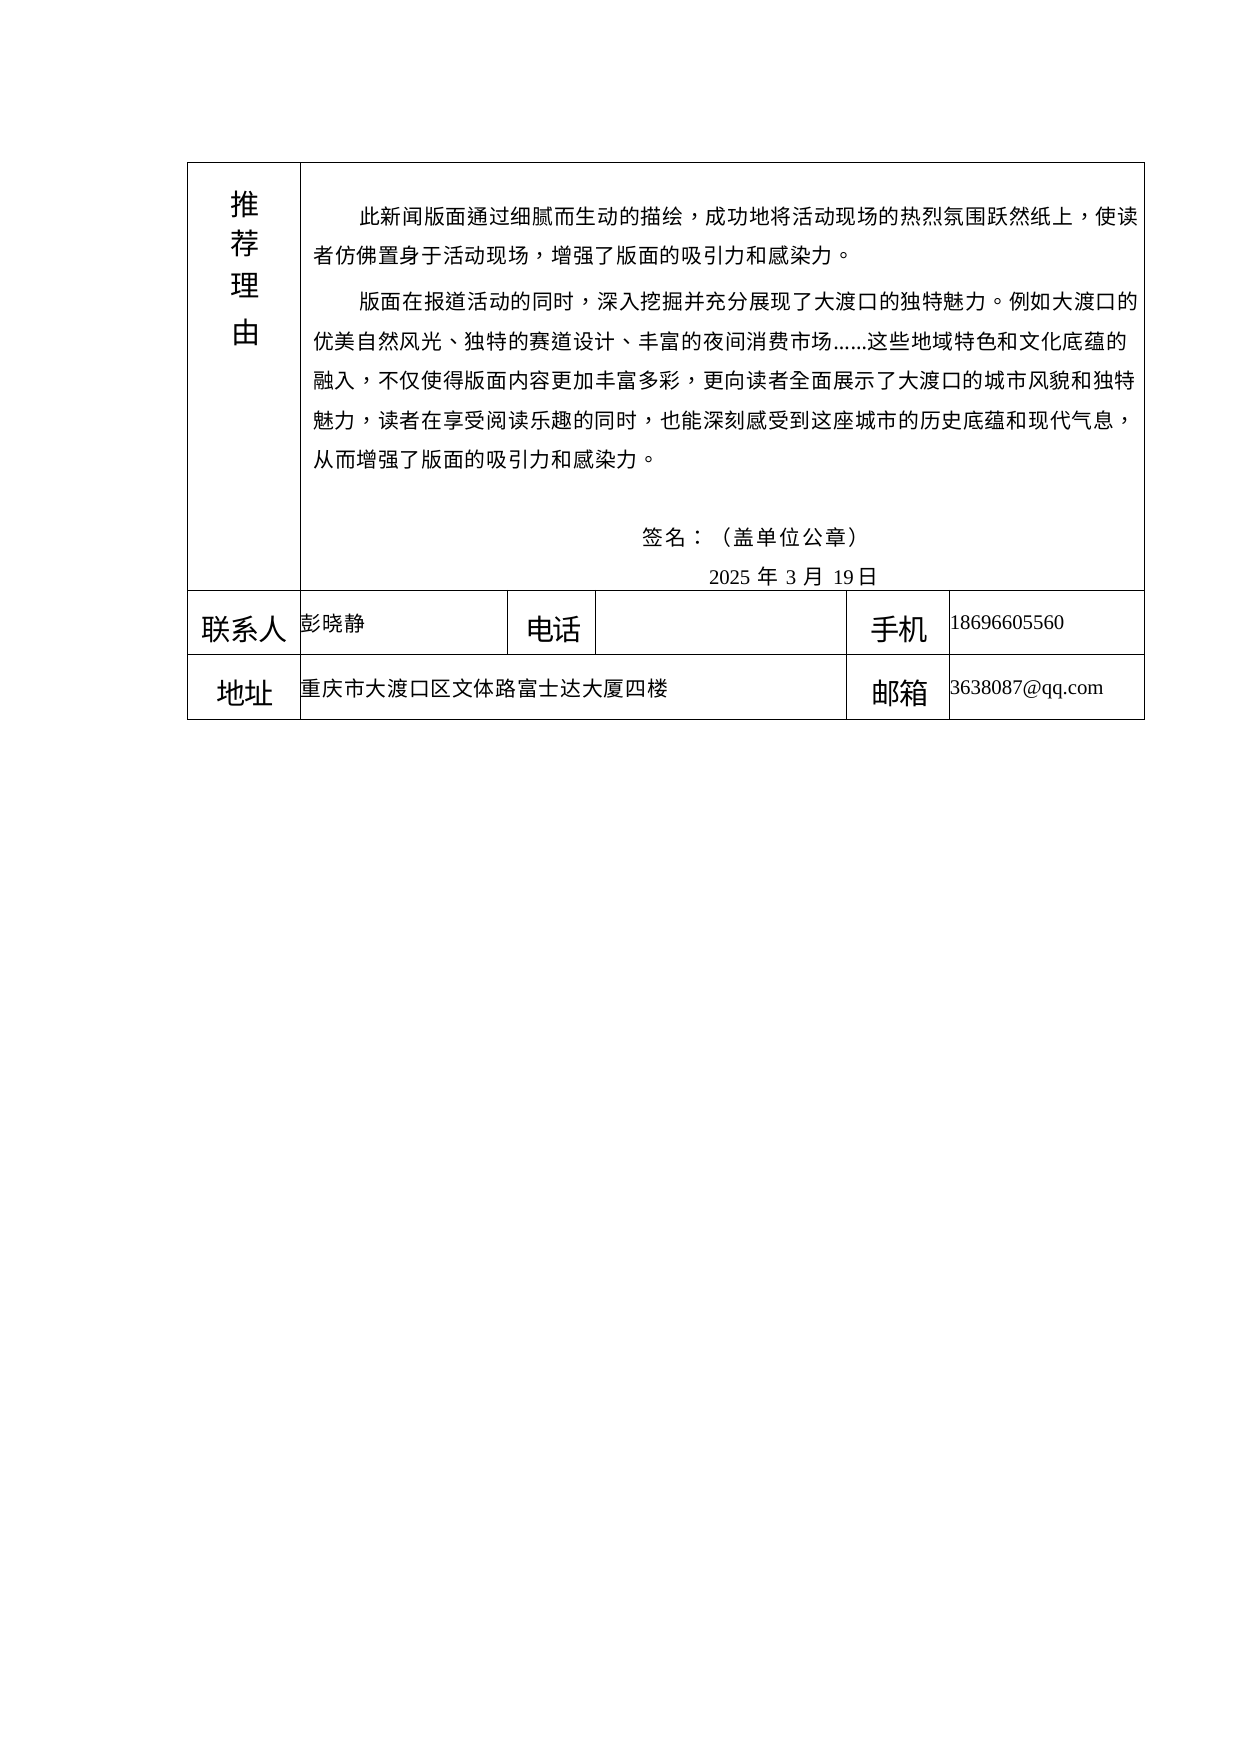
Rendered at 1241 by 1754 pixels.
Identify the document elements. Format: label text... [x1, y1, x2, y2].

table_cell 此新闻版面通过细腻而生动的描绘，成功地将活动现场的热烈氛围跃然纸上，使读者仿佛置身于活动现场，增强了版面的吸引力和感染力。 版面在报道活动的同时，深入挖掘并充分展现了大渡口的独特魅力。例如大渡口的优美自然风光、独特的赛道设计、丰富的夜间消费市场……这些地域特色和文化底蕴的融入，不仅使得版面内容更加丰富多彩，更向读者全面展示了大渡口的城市风貌和独特魅力，读者在享受阅读乐趣的同时，也能深刻感受到这座城市的历史底蕴和现代气息，从而增强了版面的吸引力和感染力。 签名：（盖单位公章） 2025 年 3 月 19日 [301, 163, 1144, 590]
table_cell 地址 [188, 655, 300, 719]
table_cell 联系人 [188, 591, 300, 654]
table_cell 推 荐 理 由 [188, 163, 300, 590]
table_cell 彭晓静 [301, 591, 507, 654]
table_cell 手机 [847, 591, 949, 654]
table_cell [596, 591, 846, 654]
table_cell 18696605560 [950, 591, 1144, 654]
table_cell 邮箱 [847, 655, 949, 719]
table_cell 电话 [508, 591, 595, 654]
table_cell 3638087@qq.com [950, 655, 1144, 719]
table_cell 重庆市大渡口区文体路富士达大厦四楼 [301, 655, 846, 719]
